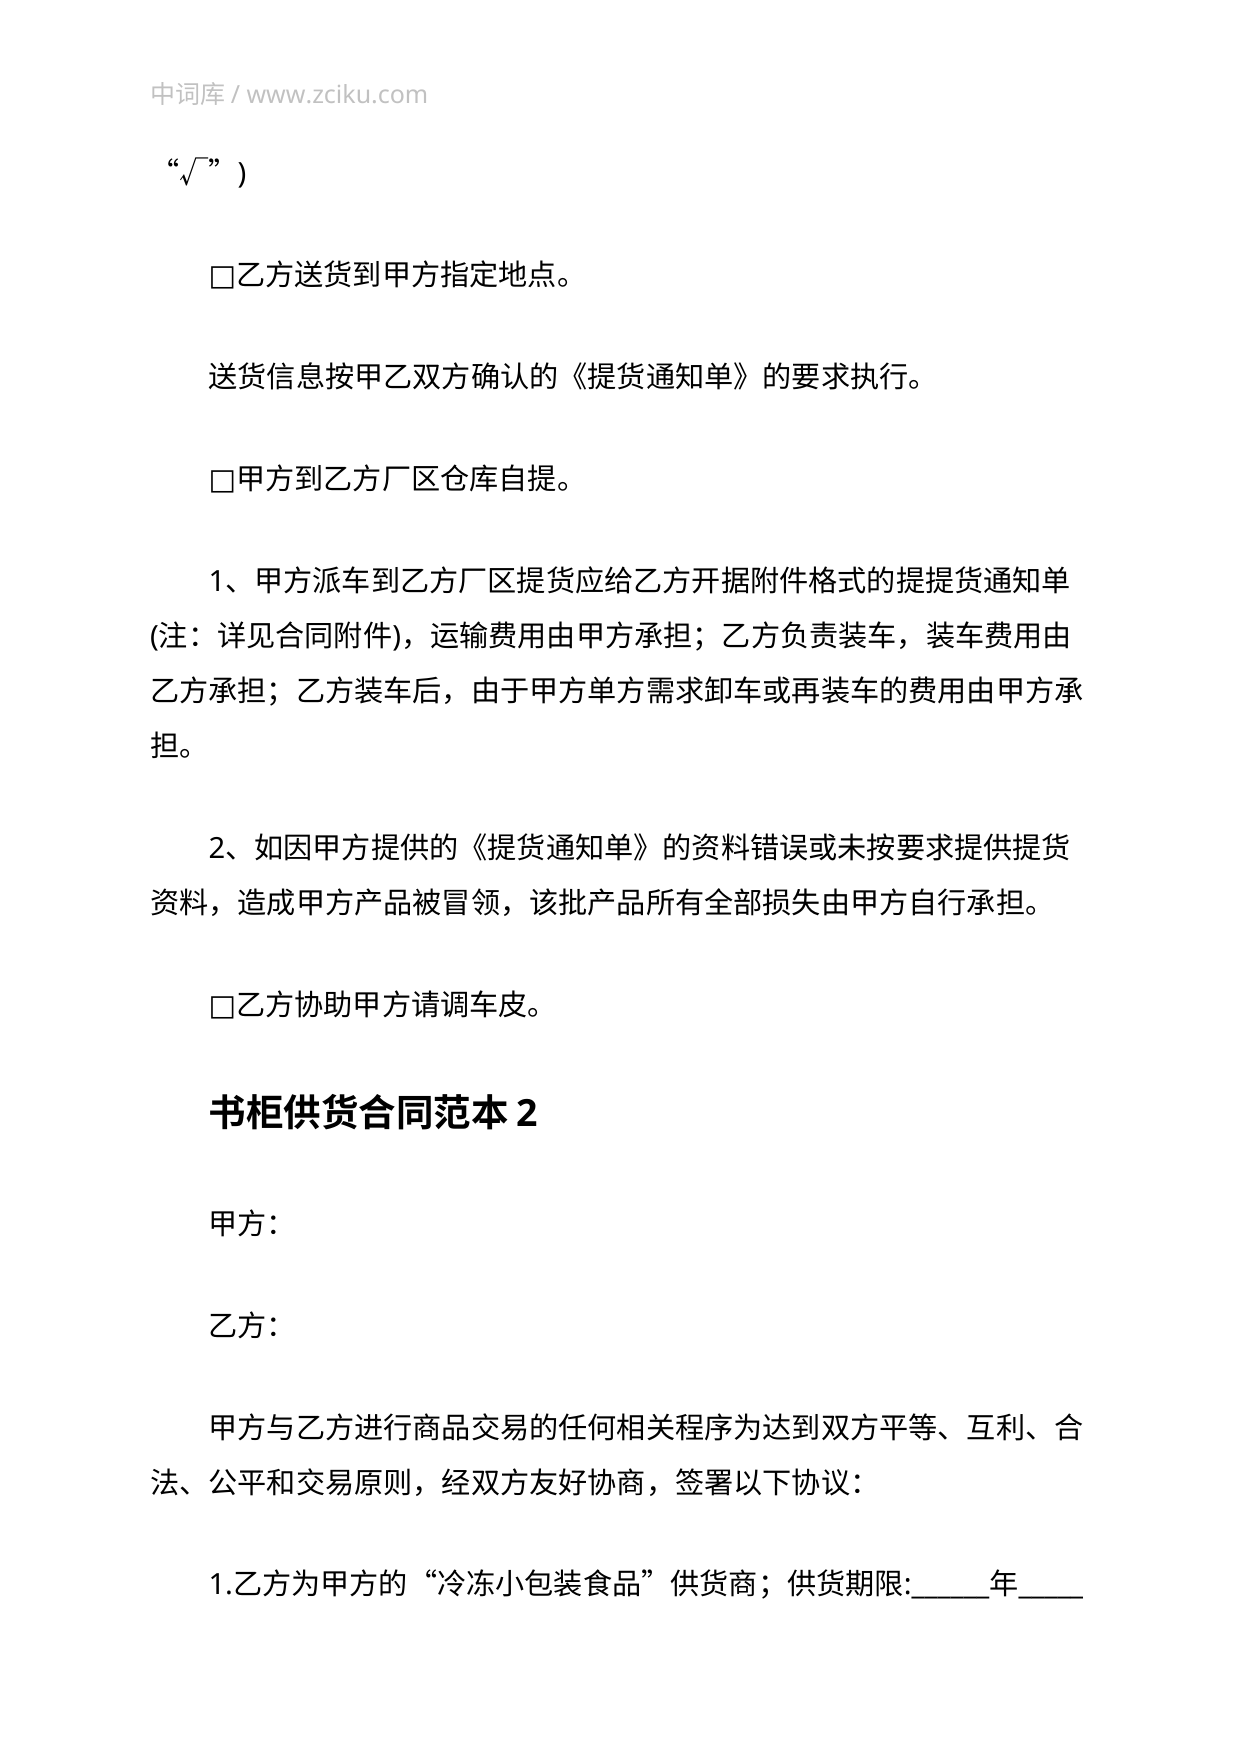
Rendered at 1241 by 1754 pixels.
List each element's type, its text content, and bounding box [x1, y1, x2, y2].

text □甲方到乙方厂区仓库自提。 [150, 456, 1090, 498]
text 1、甲方派车到乙方厂区提货应给乙方开据附件格式的提提货通知单(注：详见合同附件)，运输费用由甲方承担；乙方负责装车，装车费用由乙方承担；乙方装车后，由于甲方单方需求卸车或再装车的费用由甲方承担。 [150, 558, 1090, 765]
text 甲方： [150, 1201, 1090, 1243]
text □乙方送货到甲方指定地点。 [150, 252, 1090, 294]
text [150, 1561, 1090, 1603]
text 甲方与乙方进行商品交易的任何相关程序为达到双方平等、互利、合法、公平和交易原则，经双方友好协商，签署以下协议： [150, 1404, 1090, 1501]
text 乙方： [150, 1302, 1090, 1345]
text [150, 150, 1090, 192]
text 2、如因甲方提供的《提货通知单》的资料错误或未按要求提供提货资料，造成甲方产品被冒领，该批产品所有全部损失由甲方自行承担。 [150, 824, 1090, 922]
text 送货信息按甲乙双方确认的《提货通知单》的要求执行。 [150, 354, 1090, 396]
text 书柜供货合同范本2 [150, 1083, 1090, 1138]
text □乙方协助甲方请调车皮。 [150, 981, 1090, 1023]
